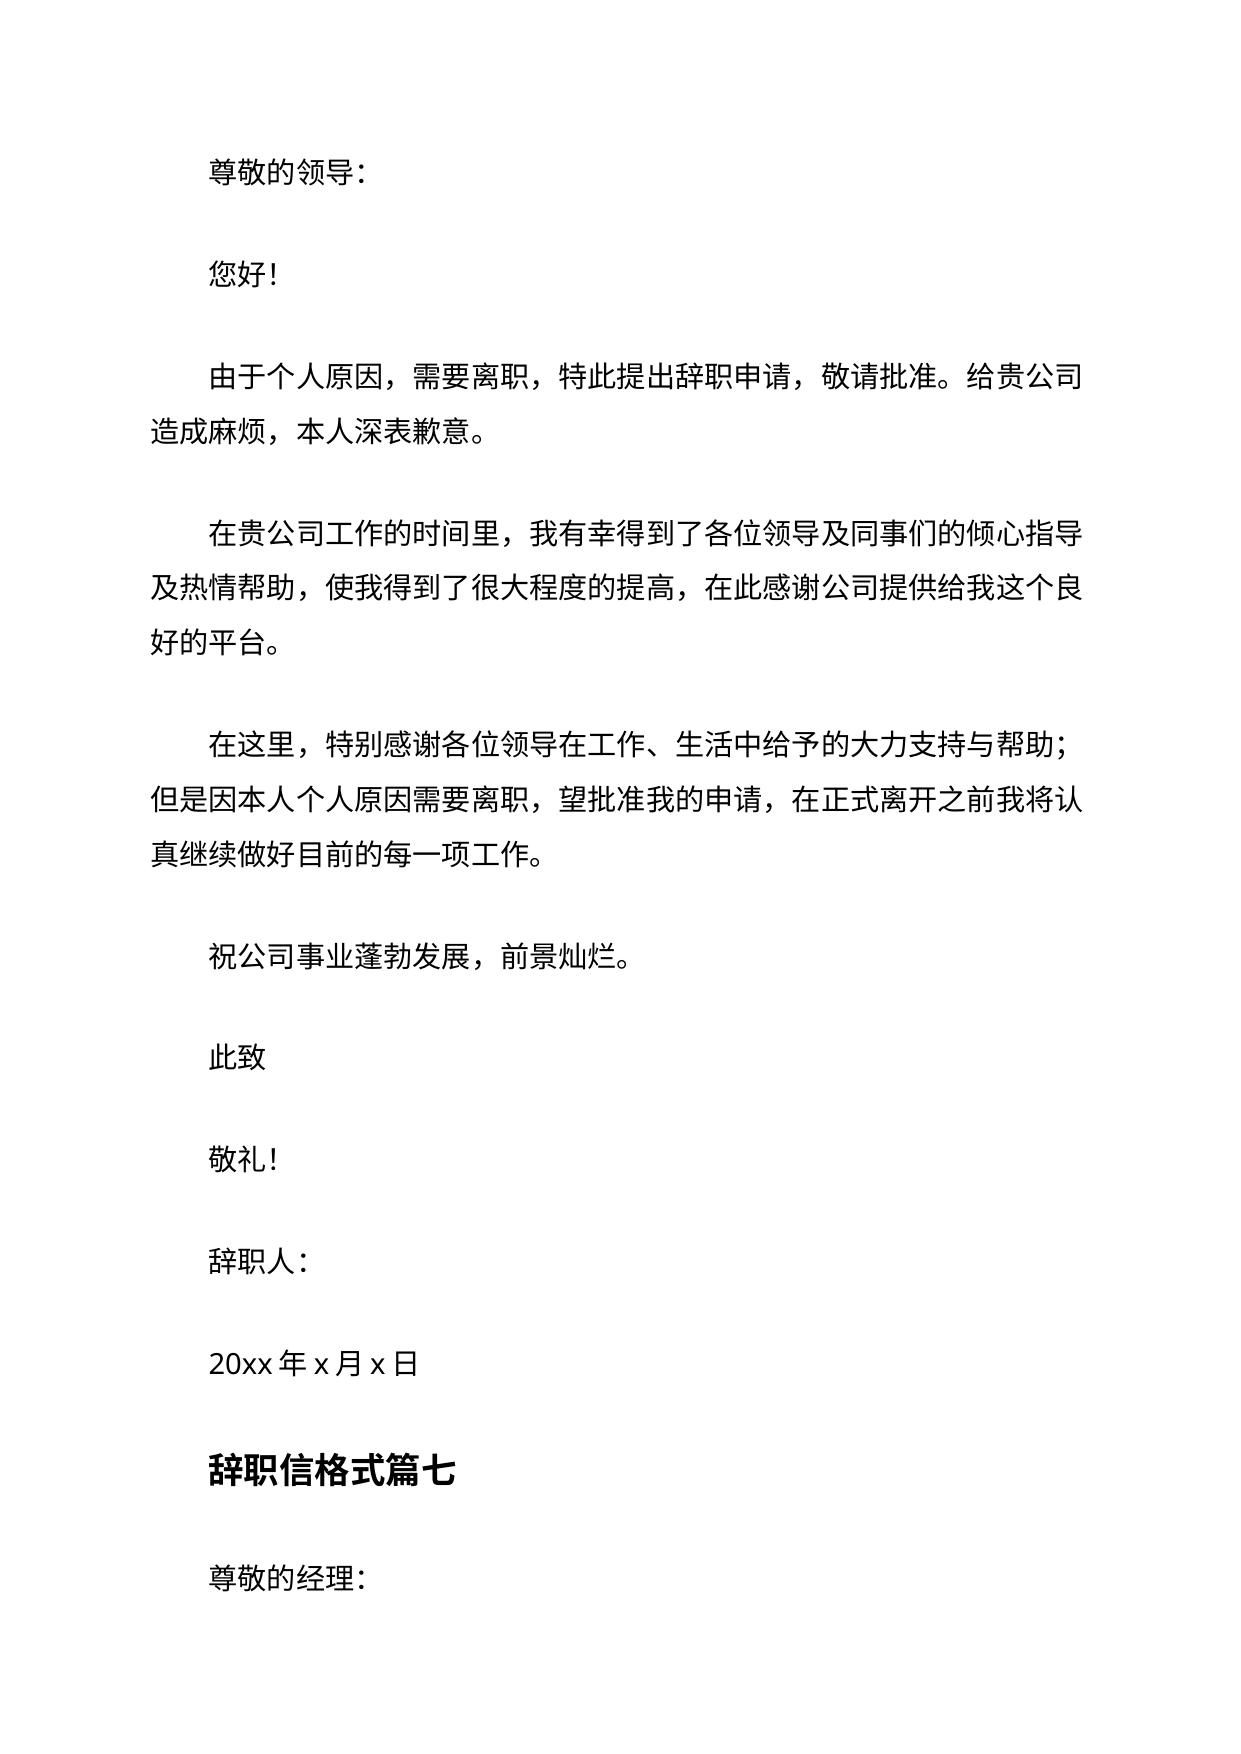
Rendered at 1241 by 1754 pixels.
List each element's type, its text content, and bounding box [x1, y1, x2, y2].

text 在贵公司工作的时间里，我有幸得到了各位领导及同事们的倾心指导及热情帮助，使我得到了很大程度的提高，在此感谢公司提供给我这个良好的平台。 [150, 510, 1090, 662]
text 此致 [150, 1035, 1090, 1077]
text 尊敬的经理： [150, 1556, 1090, 1598]
text 20xx年x月x日 [150, 1340, 1090, 1383]
text 辞职信格式篇七 [150, 1442, 1090, 1494]
text 辞职人： [150, 1239, 1090, 1281]
text 尊敬的领导： [150, 150, 1090, 192]
text 您好！ [150, 252, 1090, 294]
text 在这里，特别感谢各位领导在工作、生活中给予的大力支持与帮助；但是因本人个人原因需要离职，望批准我的申请，在正式离开之前我将认真继续做好目前的每一项工作。 [150, 722, 1090, 874]
text 祝公司事业蓬勃发展，前景灿烂。 [150, 933, 1090, 976]
text 敬礼！ [150, 1137, 1090, 1179]
text 由于个人原因，需要离职，特此提出辞职申请，敬请批准。给贵公司造成麻烦，本人深表歉意。 [150, 353, 1090, 451]
